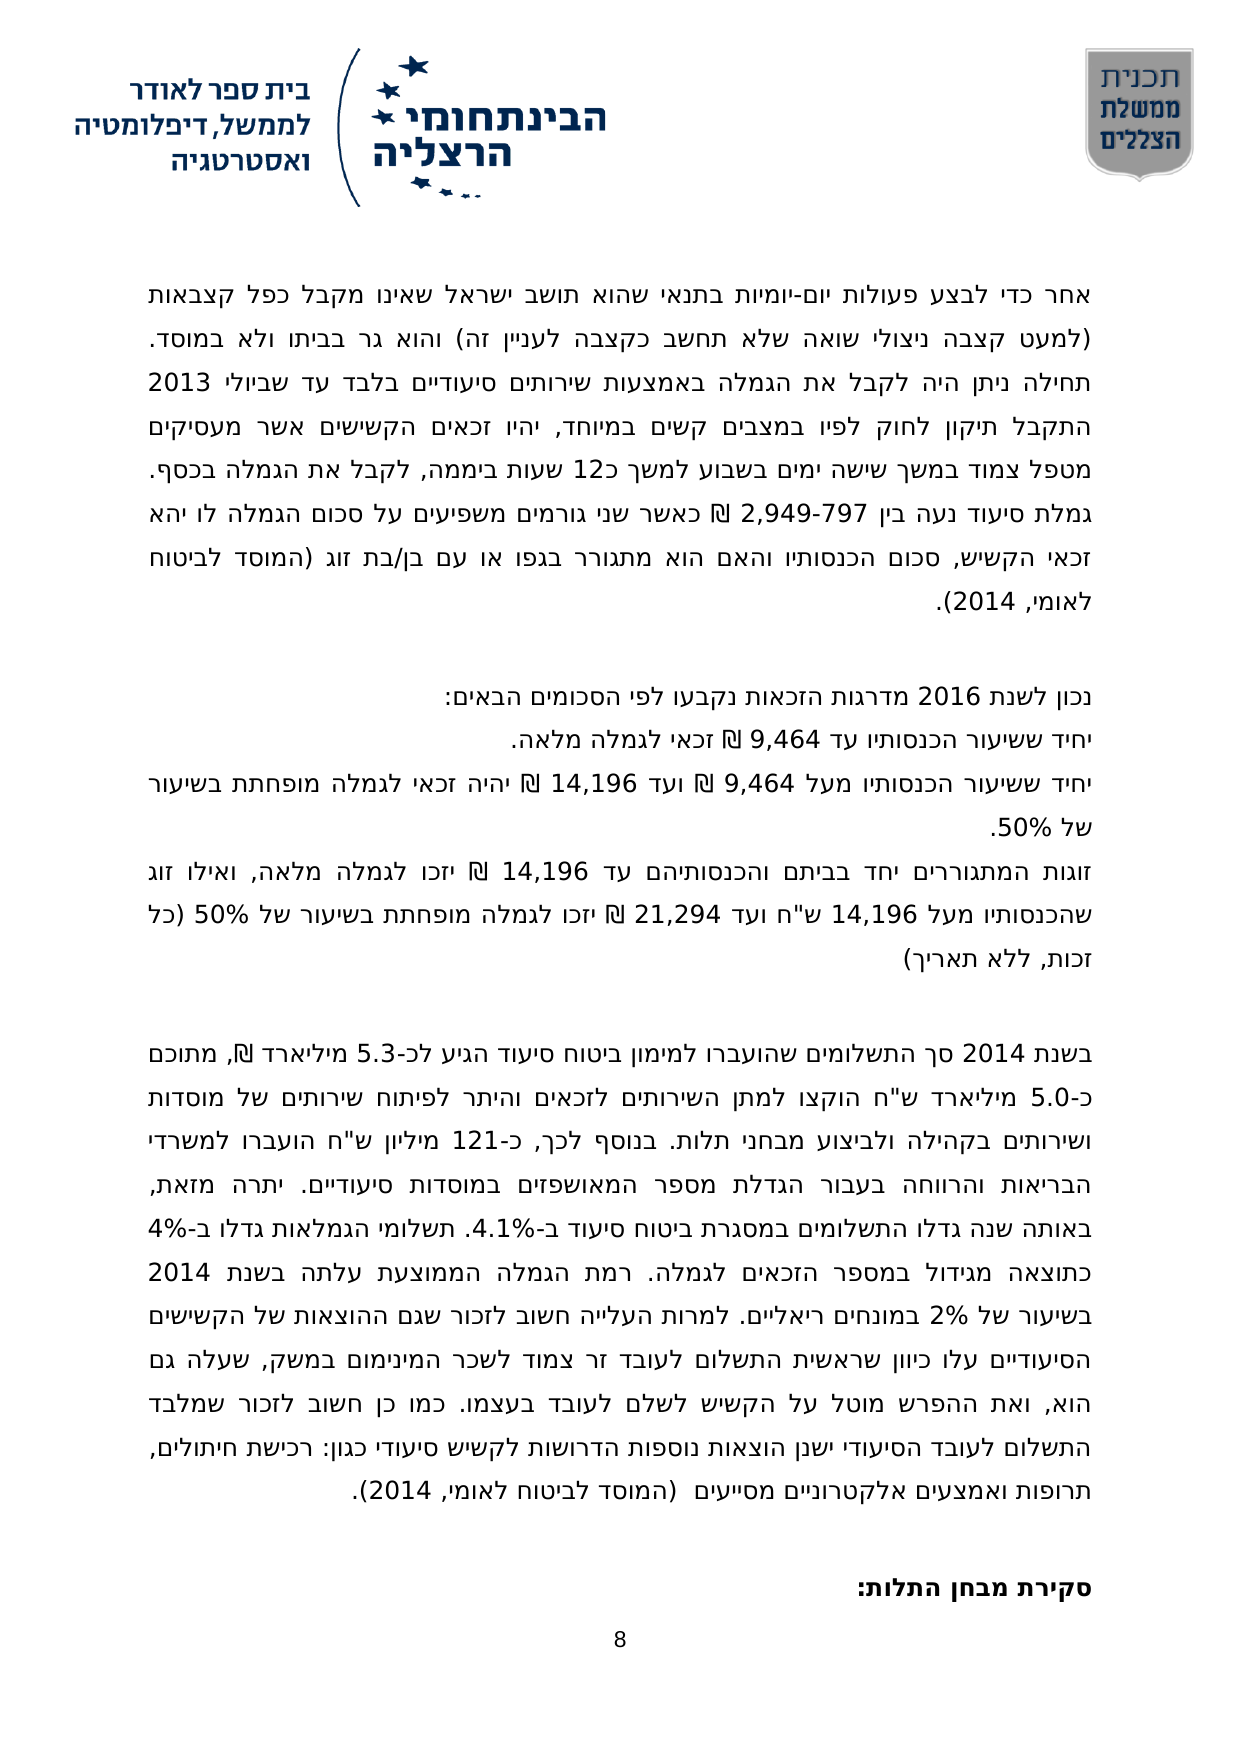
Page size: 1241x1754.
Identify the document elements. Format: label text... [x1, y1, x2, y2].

picture [1084, 48, 1196, 186]
text בשנת 2014 סך התשלומים שהועברו למימון ביטוח סיעוד הגיע לכ-5.3 מיליארד ₪, מתוכם כ-5.0 מיליארד ש"ח הוקצו למתן השירותים לזכאים והיתר לפיתוח שירותים של מוסדות ושירותים בקהילה ולביצוע מבחני תלות. בנוסף לכך, כ-121 מיליון ש"ח הועברו למשרדי הבריאות והרווחה בעבור הגדלת מספר המאושפזים במוסדות סיעודיים. יתרה מזאת, באותה שנה גדלו התשלומים במסגרת ביטוח סיעוד ב-4.1%. תשלומי הגמלאות גדלו ב-4% כתוצאה מגידול במספר הזכאים לגמלה. רמת הגמלה הממוצעת עלתה בשנת 2014 בשיעור של 2% במונחים ריאליים. למרות העלייה חשוב לזכור שגם ההוצאות של הקשישים הסיעודיים עלו כיוון שראשית התשלום לעובד זר צמוד לשכר המינימום במשק, שעלה גם הוא, ואת ההפרש מוטל על הקשיש לשלם לעובד בעצמו. כמו כן חשוב לזכור שמלבד התשלום לעובד הסיעודי ישנן הוצאות נוספות הדרושות לקשיש סיעודי כגון: רכישת חיתולים, תרופות ואמצעים אלקטרוניים מסייעים (המוסד לביטוח לאומי, 2014). [148, 1039, 1092, 1506]
text זוגות המתגוררים יחד בביתם והכנסותיהם עד 14,196 ₪ יזכו לגמלה מלאה, ואילו זוג שהכנסותיו מעל 14,196 ש"ח ועד 21,294 ₪ יזכו לגמלה מופחתת בשיעור של 50% (כל זכות, ללא תאריך) [148, 857, 1092, 973]
picture [75, 48, 606, 207]
text יחיד ששיעור הכנסותיו מעל 9,464 ₪ ועד 14,196 ₪ יהיה זכאי לגמלה מופחתת בשיעור של 50%. [148, 769, 1092, 842]
text סקירת מבחן התלות: [148, 1574, 1092, 1603]
text יחיד ששיעור הכנסותיו עד 9,464 ₪ זכאי לגמלה מלאה. [148, 725, 1092, 754]
text נכון לשנת 2016 מדרגות הזכאות נקבעו לפי הסכומים הבאים: [148, 682, 1092, 711]
